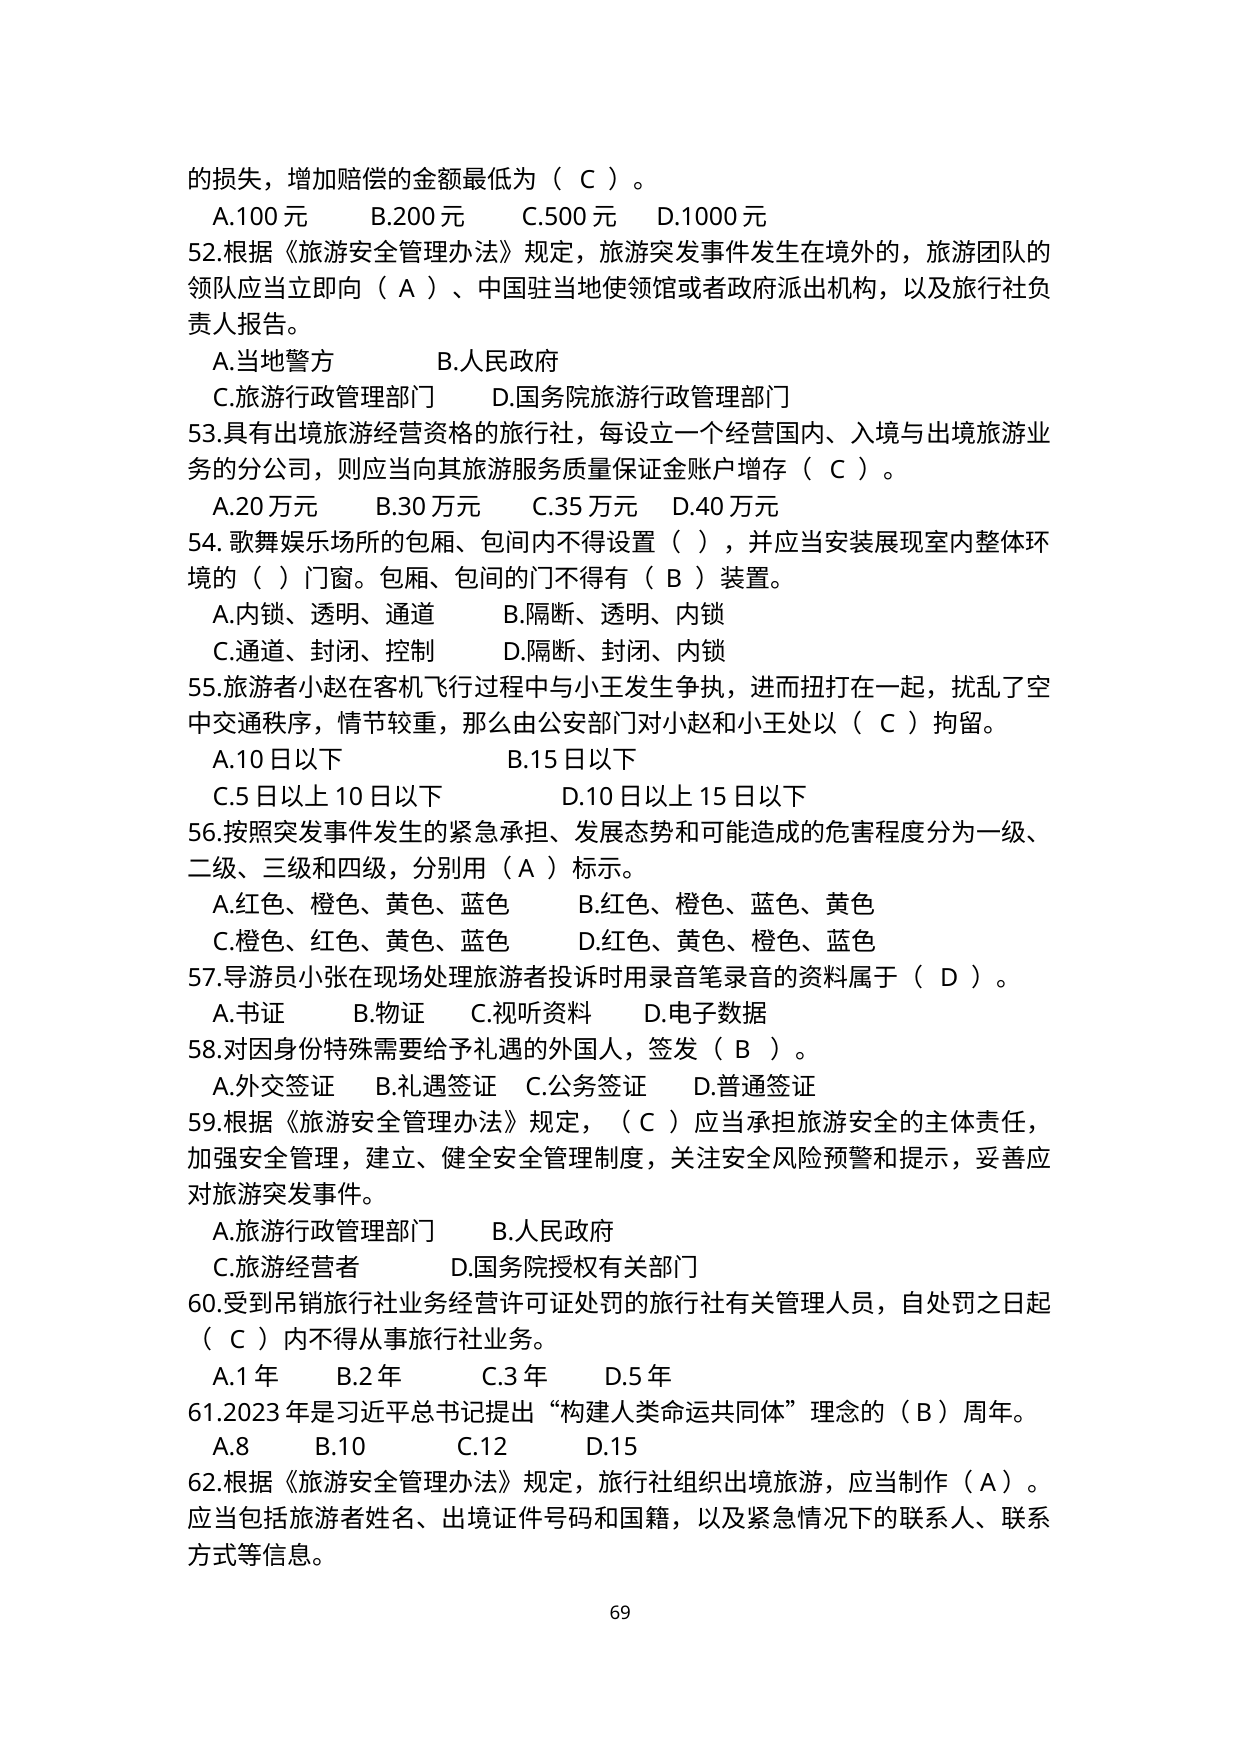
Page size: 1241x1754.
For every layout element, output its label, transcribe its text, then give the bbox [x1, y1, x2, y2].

text 53.具有出境旅游经营资格的旅行社，每设立一个经营国内、入境与出境旅游业务的分公司，则应当向其旅游服务质量保证金账户增存（ C ）。 [187, 413, 1053, 486]
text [187, 160, 1053, 196]
text 58.对因身份特殊需要给予礼遇的外国人，签发（ B ）。 [187, 1030, 1053, 1066]
text A.内锁、透明、通道 B.隔断、透明、内锁 [187, 595, 1053, 631]
text 57.导游员小张在现场处理旅游者投诉时用录音笔录音的资料属于（ D ）。 [187, 957, 1053, 993]
text C.5日以上10日以下 D.10日以上15日以下 [187, 776, 1053, 812]
text A.红色、橙色、黄色、蓝色 B.红色、橙色、蓝色、黄色 [187, 885, 1053, 921]
text 55.旅游者小赵在客机飞行过程中与小王发生争执，进而扭打在一起，扰乱了空中交通秩序，情节较重，那么由公安部门对小赵和小王处以（ C ）拘留。 [187, 667, 1053, 740]
text A.外交签证 B.礼遇签证 C.公务签证 D.普通签证 [187, 1066, 1053, 1102]
text 60.受到吊销旅行社业务经营许可证处罚的旅行社有关管理人员，自处罚之日起（ C ）内不得从事旅行社业务。 [187, 1283, 1053, 1356]
text 61.2023年是习近平总书记提出“构建人类命运共同体”理念的（ B ）周年。 [187, 1392, 1053, 1428]
text C.旅游经营者 D.国务院授权有关部门 [187, 1247, 1053, 1283]
text C.旅游行政管理部门 D.国务院旅游行政管理部门 [187, 377, 1053, 413]
text C.橙色、红色、黄色、蓝色 D.红色、黄色、橙色、蓝色 [187, 921, 1053, 957]
text A.旅游行政管理部门 B.人民政府 [187, 1211, 1053, 1247]
text 52.根据《旅游安全管理办法》规定，旅游突发事件发生在境外的，旅游团队的领队应当立即向（ A ）、中国驻当地使领馆或者政府派出机构，以及旅行社负责人报告。 [187, 232, 1053, 341]
text A.当地警方 B.人民政府 [187, 341, 1053, 377]
text C.通道、封闭、控制 D.隔断、封闭、内锁 [187, 631, 1053, 667]
text A.1年 B.2年 C.3年 D.5年 [187, 1356, 1053, 1392]
text 56.按照突发事件发生的紧急承担、发展态势和可能造成的危害程度分为一级、二级、三级和四级，分别用（ A ）标示。 [187, 812, 1053, 885]
text A.100元 B.200元 C.500元 D.1000元 [187, 196, 1053, 232]
text 62.根据《旅游安全管理办法》规定，旅行社组织出境旅游，应当制作（ A ）。应当包括旅游者姓名、出境证件号码和国籍，以及紧急情况下的联系人、联系方式等信息。 [187, 1463, 1053, 1571]
text A.10日以下 B.15日以下 [187, 740, 1053, 776]
text 59.根据《旅游安全管理办法》规定，（ C ）应当承担旅游安全的主体责任，加强安全管理，建立、健全安全管理制度，关注安全风险预警和提示，妥善应对旅游突发事件。 [187, 1102, 1053, 1211]
text A.8 B.10 C.12 D.15 [187, 1428, 1053, 1463]
text 54. 歌舞娱乐场所的包厢、包间内不得设置（ ），并应当安装展现室内整体环境的（ ）门窗。包厢、包间的门不得有（ B ）装置。 [187, 522, 1053, 595]
text A.书证 B.物证 C.视听资料 D.电子数据 [187, 993, 1053, 1030]
text A.20万元 B.30万元 C.35万元 D.40万元 [187, 486, 1053, 522]
